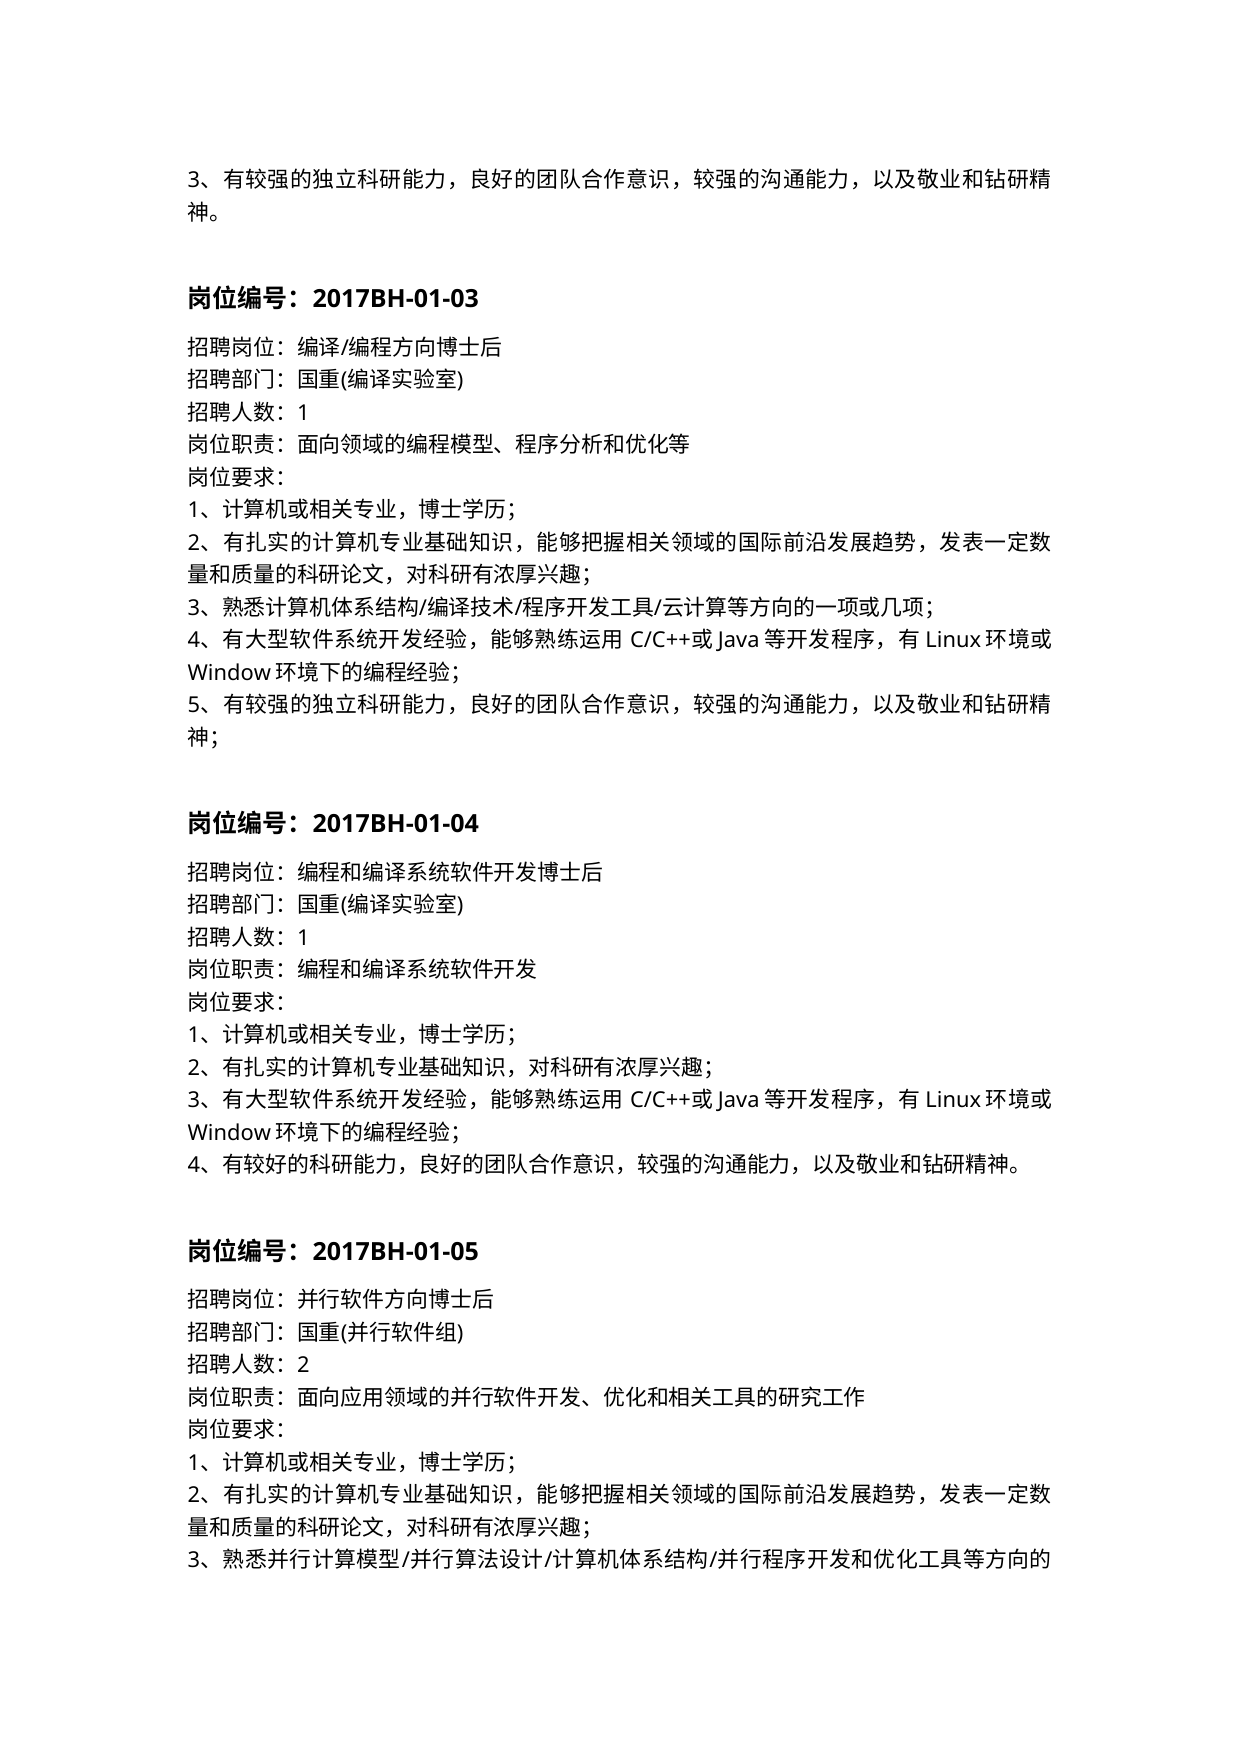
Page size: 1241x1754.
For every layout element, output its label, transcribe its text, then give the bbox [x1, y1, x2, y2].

text 招聘岗位：编程和编译系统软件开发博士后 招聘部门：国重(编译实验室) 招聘人数：1 岗位职责：编程和编译系统软件开发 岗位要求： 1、计算机或相关专业，博士学历； 2、有扎实的计算机专业基础知识，对科研有浓厚兴趣； 3、有大型软件系统开发经验，能够熟练运用C/C++或Java等开发程序，有Linux环境或Window环境下的编程经验； 4、有较好的科研能力，良好的团队合作意识，较强的沟通能力，以及敬业和钻研精神。 [187, 854, 1053, 1179]
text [187, 162, 1053, 227]
title 岗位编号：2017BH-01-04 [187, 789, 1053, 854]
title 岗位编号：2017BH-01-03 [187, 264, 1053, 329]
text 招聘岗位：编译/编程方向博士后 招聘部门：国重(编译实验室) 招聘人数：1 岗位职责：面向领域的编程模型、程序分析和优化等 岗位要求： 1、计算机或相关专业，博士学历； 2、有扎实的计算机专业基础知识，能够把握相关领域的国际前沿发展趋势，发表一定数量和质量的科研论文，对科研有浓厚兴趣； 3、熟悉计算机体系结构/编译技术/程序开发工具/云计算等方向的一项或几项； 4、有大型软件系统开发经验，能够熟练运用C/C++或Java等开发程序，有Linux环境或Window环境下的编程经验； 5、有较强的独立科研能力，良好的团队合作意识，较强的沟通能力，以及敬业和钻研精神； [187, 329, 1053, 752]
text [187, 1282, 1053, 1574]
title 岗位编号：2017BH-01-05 [187, 1217, 1053, 1282]
